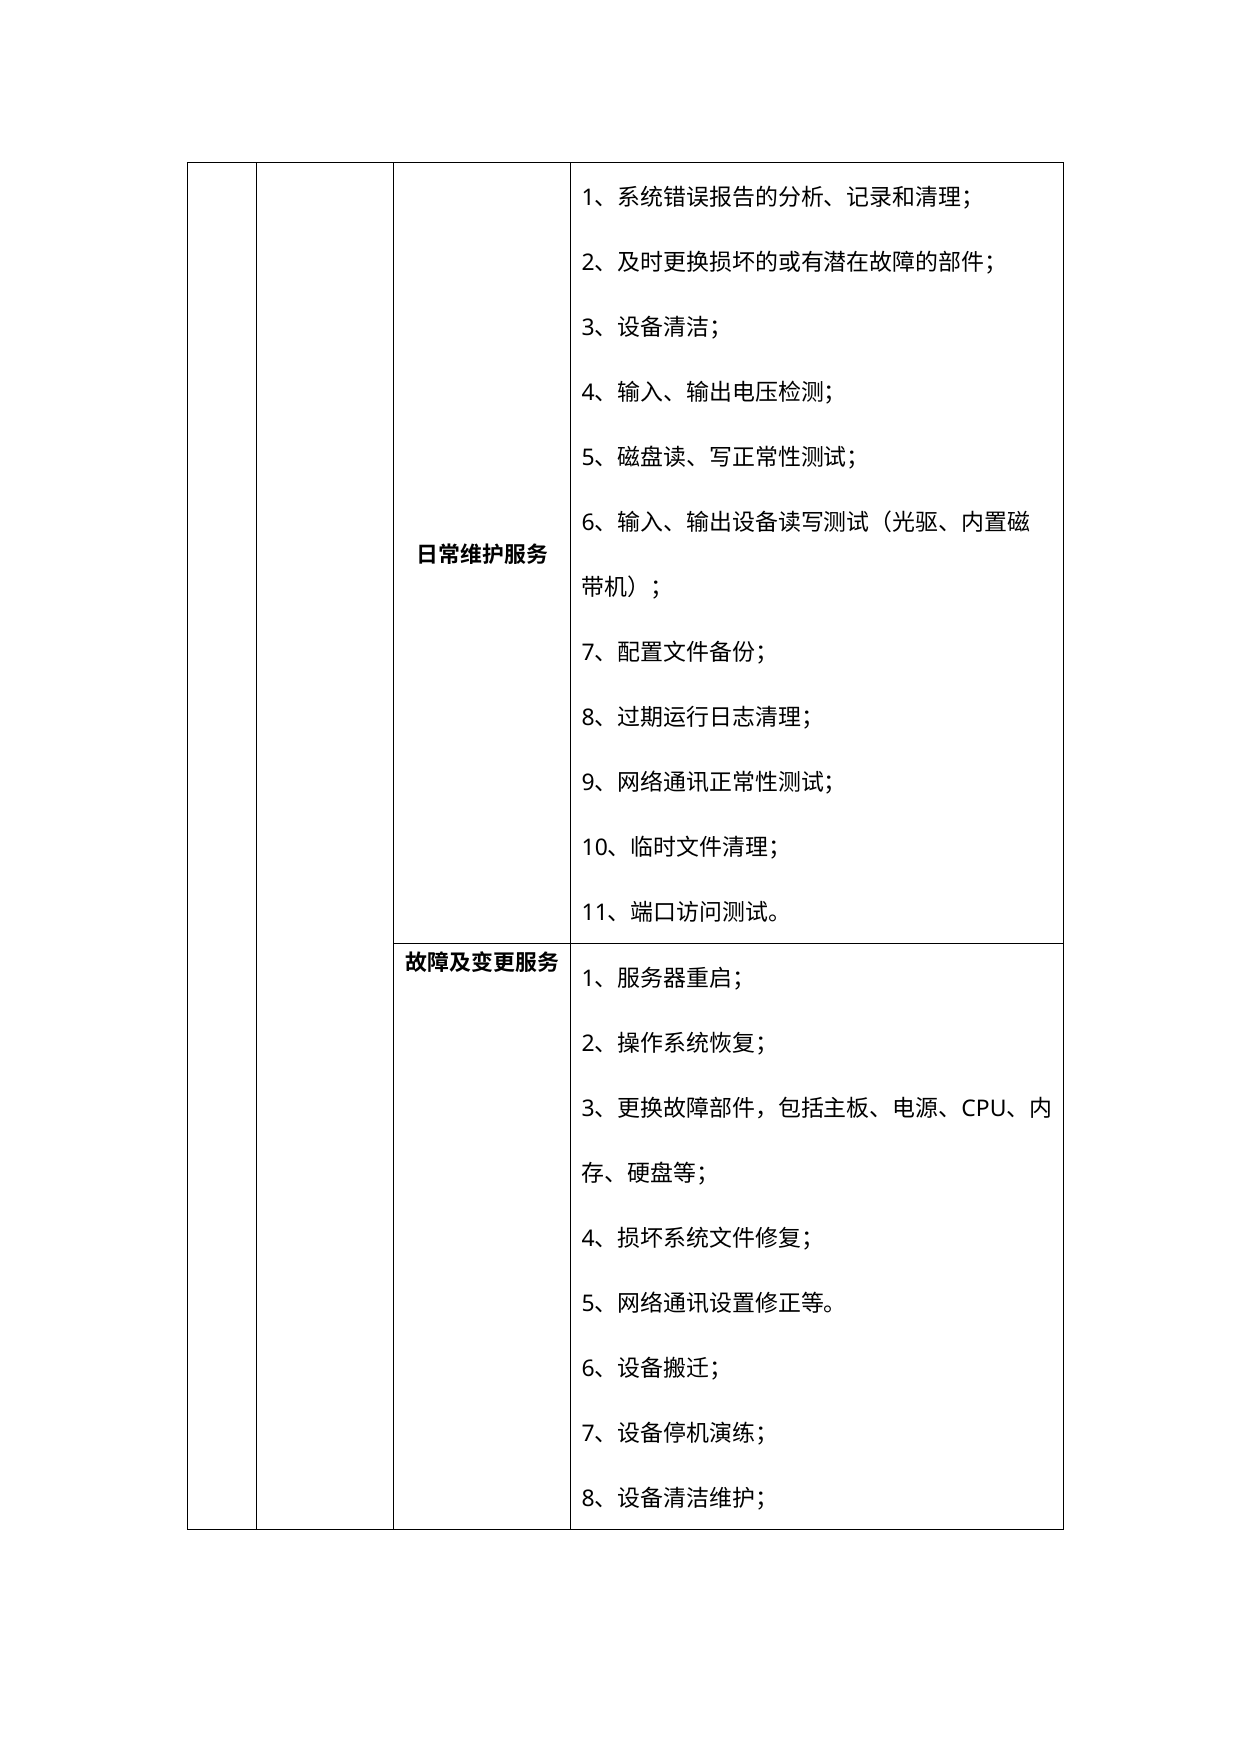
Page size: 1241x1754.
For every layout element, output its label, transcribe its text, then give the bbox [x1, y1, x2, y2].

table_cell 故障及变更服务 [394, 944, 570, 1529]
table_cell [571, 944, 1063, 1529]
table_cell 1、系统错误报告的分析、记录和清理； 2、及时更换损坏的或有潜在故障的部件； 3、设备清洁； 4、输入、输出电压检测； 5、磁盘读、写正常性测试； 6、输入、输出设备读写测试（光驱、内置磁带机）； 7、配置文件备份； 8、过期运行日志清理； 9、网络通讯正常性测试； 10、临时文件清理； 11、端口访问测试。 [571, 163, 1063, 943]
table_cell 日常维护服务 [394, 163, 570, 943]
